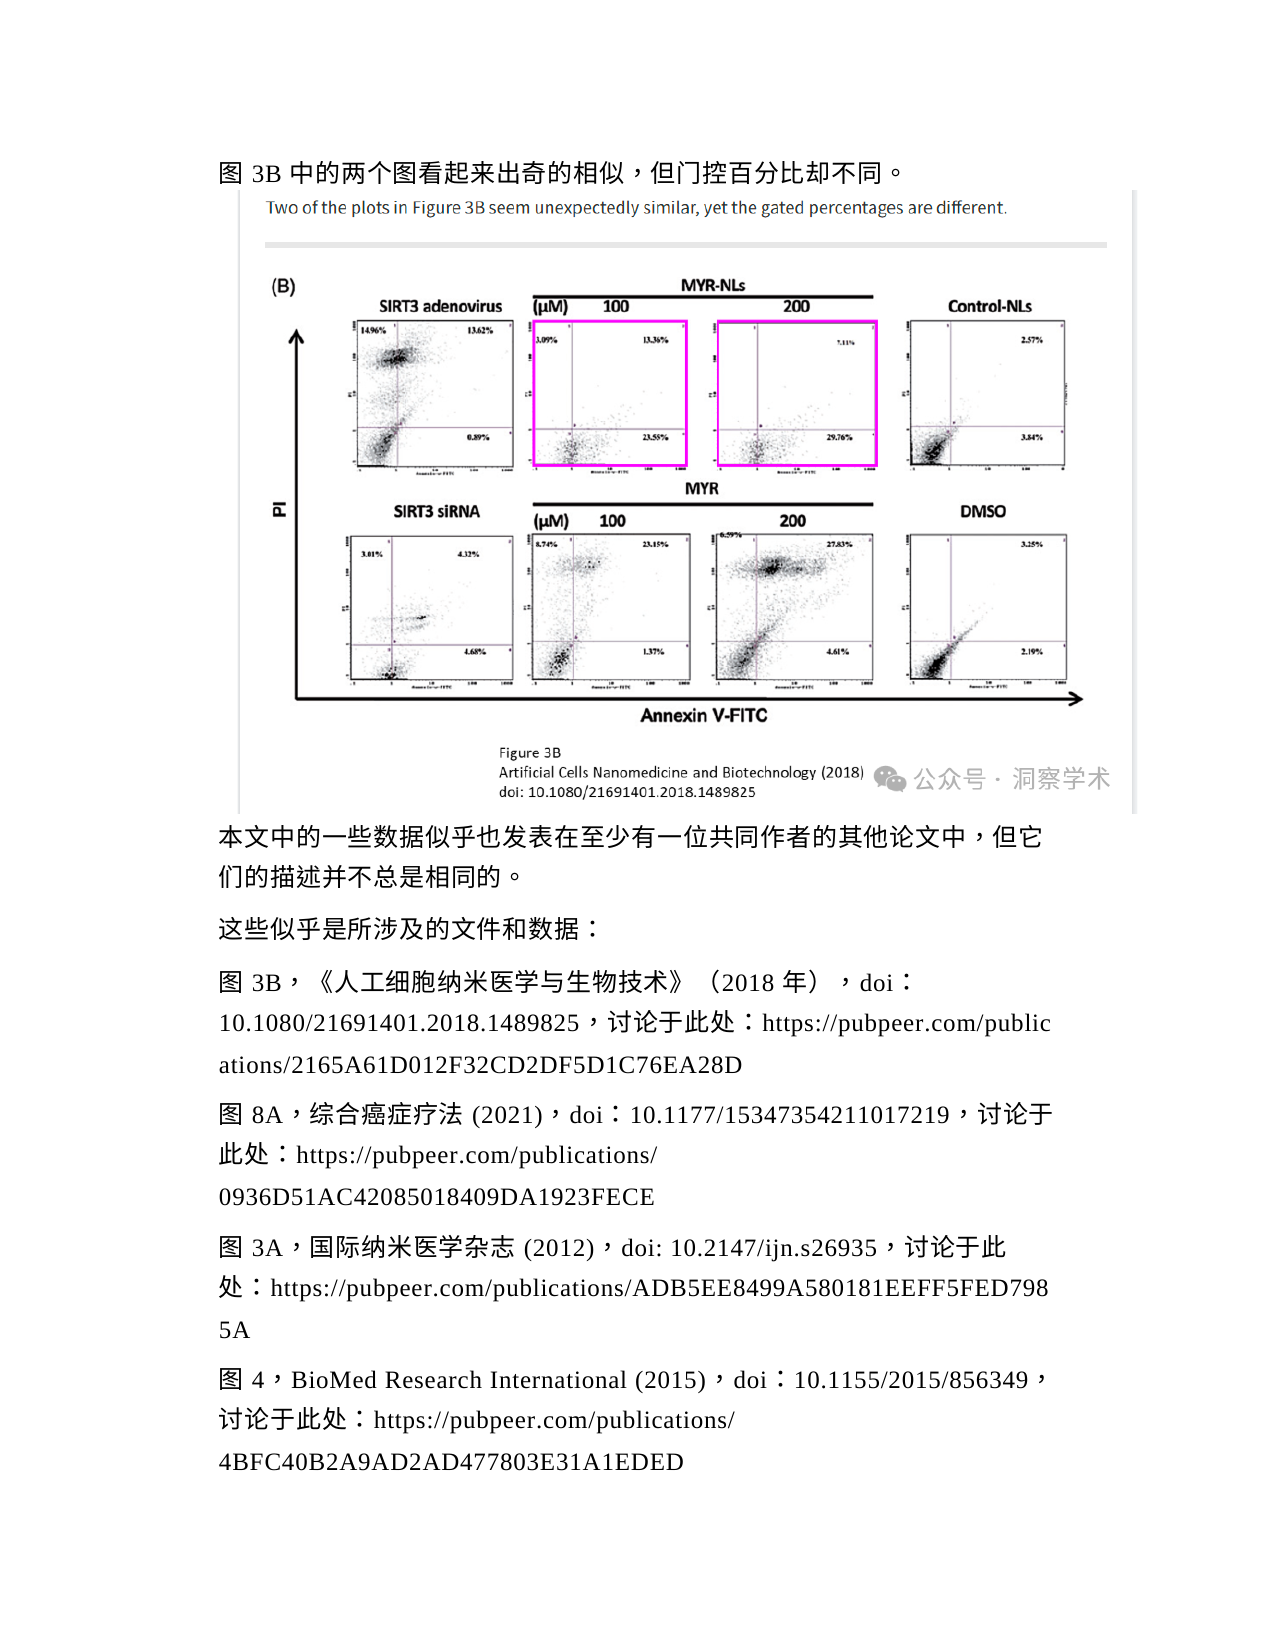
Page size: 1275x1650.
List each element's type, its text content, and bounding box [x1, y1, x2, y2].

text 本文中的一些数据似乎也发表在至少有一位共同作者的其他论文中，但它们的描述并不总是相同的。 [219, 813, 1056, 893]
text 图 4，BioMed Research International (2015)，doi：10.1155/2015/856349，讨论于此处：https://pubpeer.com/publications/4BFC40B2A9AD2AD477803E31A1EDED [219, 1356, 1056, 1476]
picture [237, 190, 1138, 814]
text 图 3A，国际纳米医学杂志 (2012)，doi: 10.2147/ijn.s26935，讨论于此处：https://pubpeer.com/publications/ADB5EE8499A580181EEFF5FED7985A [219, 1223, 1056, 1343]
text 图 3B 中的两个图看起来出奇的相似，但门控百分比却不同。 [219, 150, 1056, 190]
text 图 3B，《人工细胞纳米医学与生物技术》（2018 年），doi：10.1080/21691401.2018.1489825，讨论于此处：https://pubpeer.com/publications/2165A61D012F32CD2DF5D1C76EA28D [219, 958, 1056, 1078]
text 这些似乎是所涉及的文件和数据： [219, 906, 1056, 946]
text 图 8A，综合癌症疗法 (2021)，doi：10.1177/15347354211017219，讨论于此处：https://pubpeer.com/publications/0936D51AC42085018409DA1923FECE [219, 1091, 1056, 1211]
